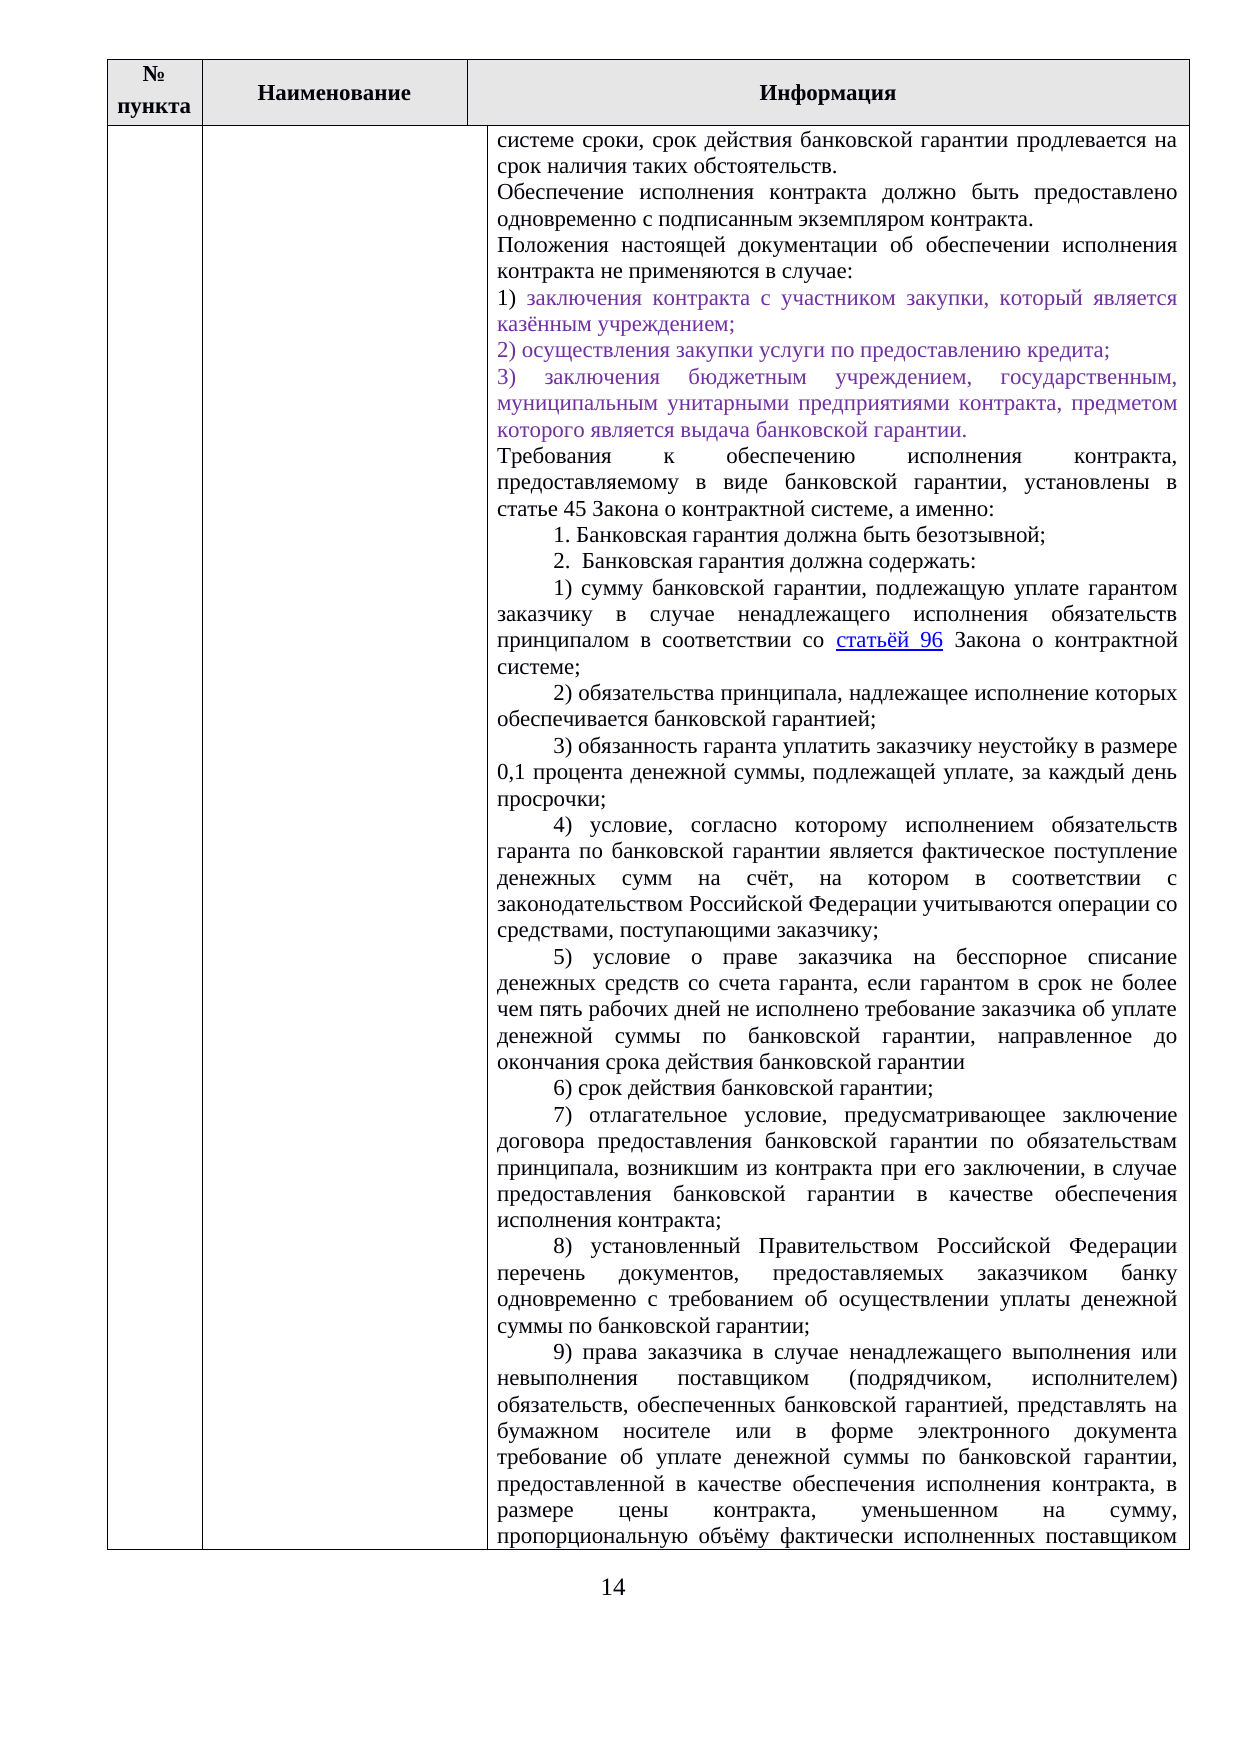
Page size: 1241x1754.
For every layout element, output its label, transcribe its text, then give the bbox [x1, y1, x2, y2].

table_cell [108, 126, 202, 1549]
table_header Информация [468, 60, 1189, 125]
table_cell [203, 126, 487, 1549]
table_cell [488, 126, 1189, 1549]
table_header № пункта [108, 60, 202, 125]
table_header Наименование [203, 60, 467, 125]
